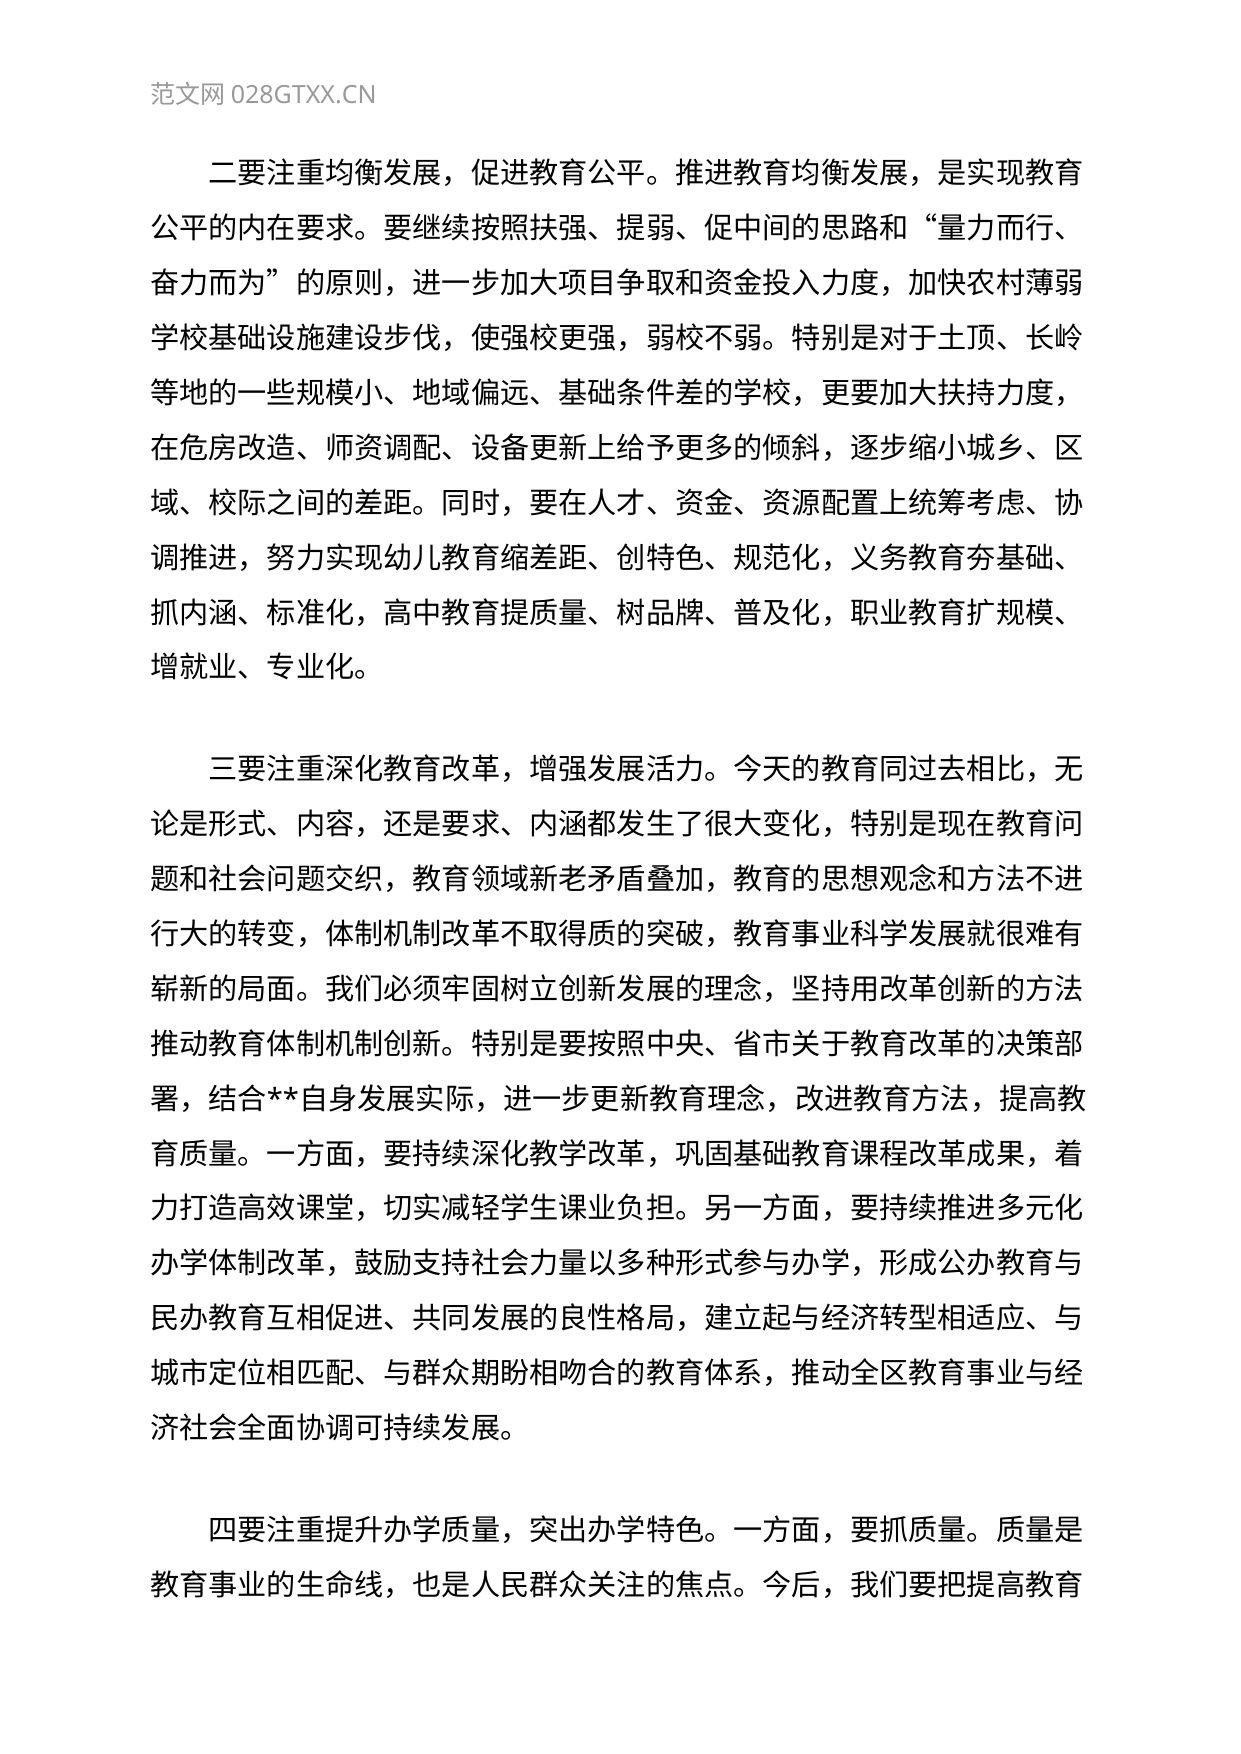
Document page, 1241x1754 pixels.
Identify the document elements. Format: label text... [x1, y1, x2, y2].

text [150, 1506, 1090, 1604]
text 二要注重均衡发展，促进教育公平。推进教育均衡发展，是实现教育公平的内在要求。要继续按照扶强、提弱、促中间的思路和“量力而行、奋力而为”的原则，进一步加大项目争取和资金投入力度，加快农村薄弱学校基础设施建设步伐，使强校更强，弱校不弱。特别是对于土顶、长岭等地的一些规模小、地域偏远、基础条件差的学校，更要加大扶持力度，在危房改造、师资调配、设备更新上给予更多的倾斜，逐步缩小城乡、区域、校际之间的差距。同时，要在人才、资金、资源配置上统筹考虑、协调推进，努力实现幼儿教育缩差距、创特色、规范化，义务教育夯基础、抓内涵、标准化，高中教育提质量、树品牌、普及化，职业教育扩规模、增就业、专业化。 [150, 150, 1090, 686]
text 三要注重深化教育改革，增强发展活力。今天的教育同过去相比，无论是形式、内容，还是要求、内涵都发生了很大变化，特别是现在教育问题和社会问题交织，教育领域新老矛盾叠加，教育的思想观念和方法不进行大的转变，体制机制改革不取得质的突破，教育事业科学发展就很难有崭新的局面。我们必须牢固树立创新发展的理念，坚持用改革创新的方法推动教育体制机制创新。特别是要按照中央、省市关于教育改革的决策部署，结合**自身发展实际，进一步更新教育理念，改进教育方法，提高教育质量。一方面，要持续深化教学改革，巩固基础教育课程改革成果，着力打造高效课堂，切实减轻学生课业负担。另一方面，要持续推进多元化办学体制改革，鼓励支持社会力量以多种形式参与办学，形成公办教育与民办教育互相促进、共同发展的良性格局，建立起与经济转型相适应、与城市定位相匹配、与群众期盼相吻合的教育体系，推动全区教育事业与经济社会全面协调可持续发展。 [150, 746, 1090, 1447]
